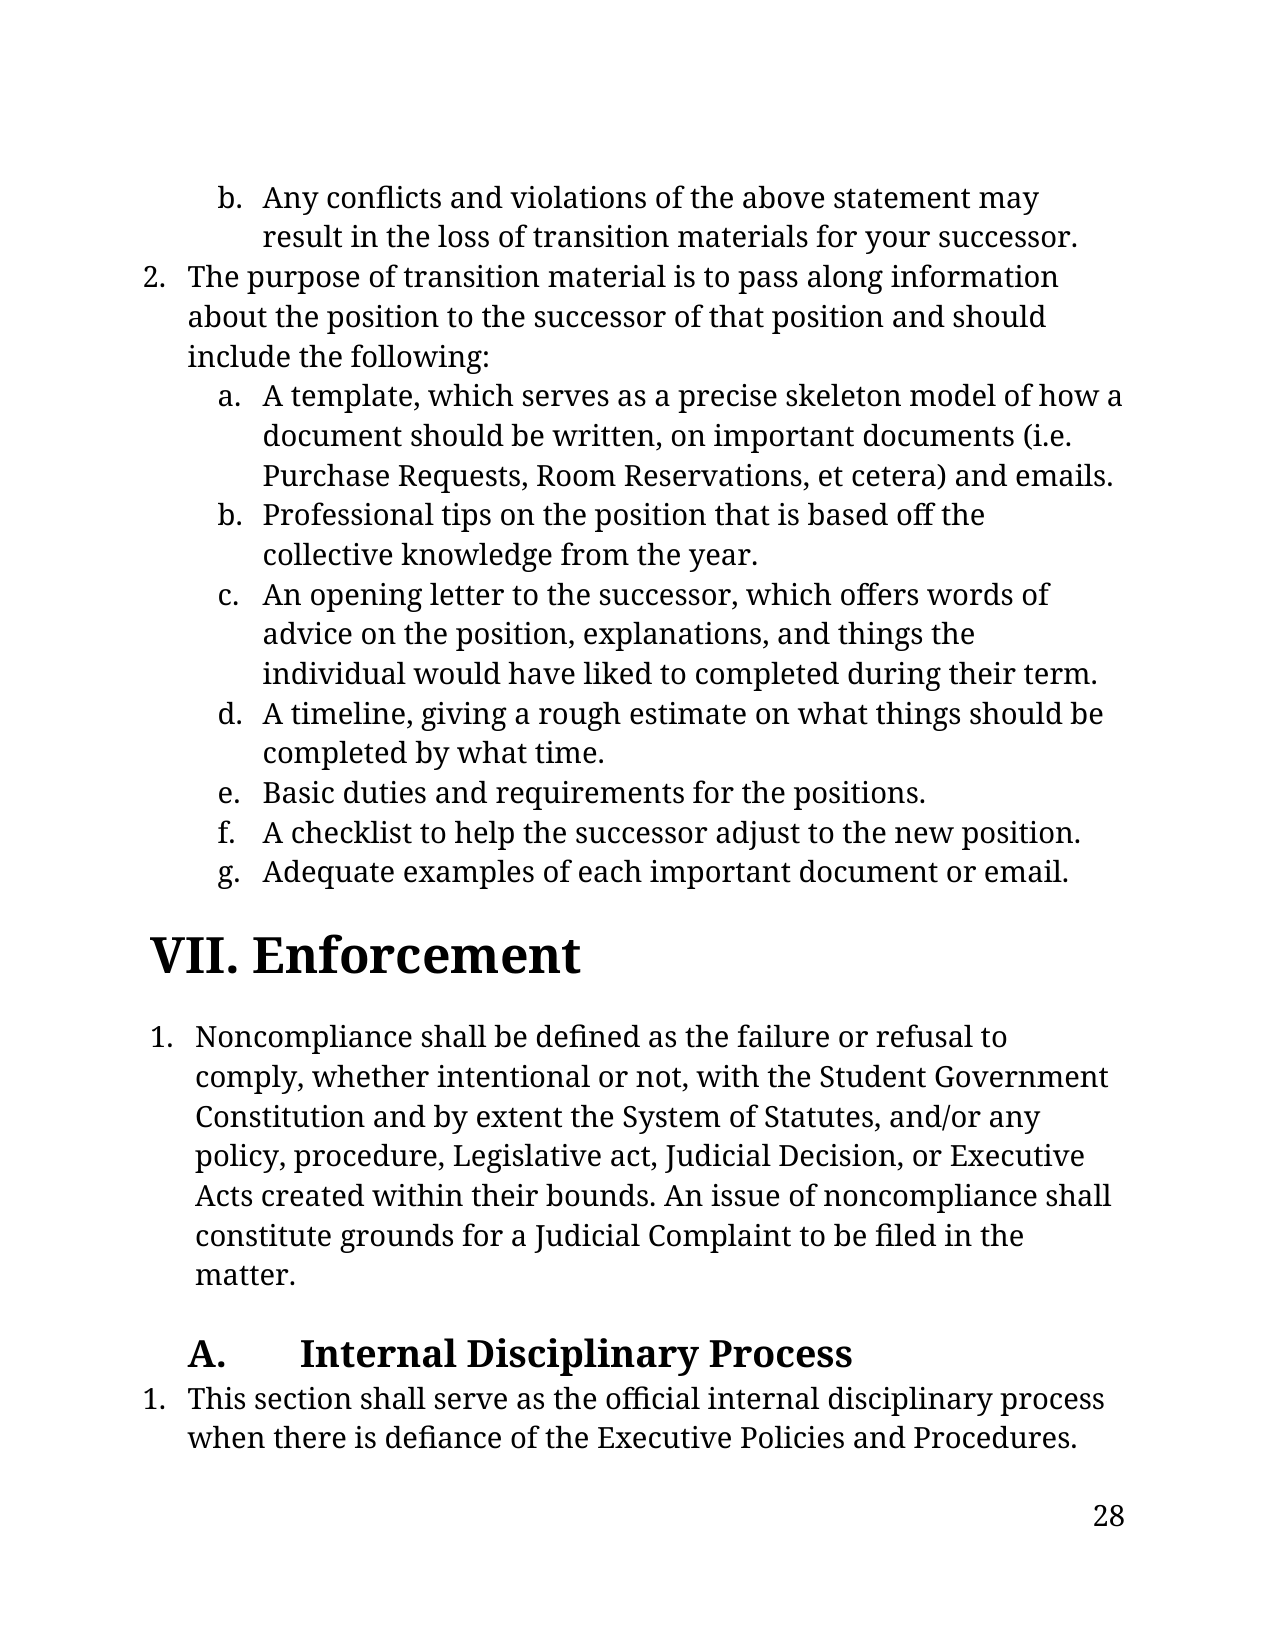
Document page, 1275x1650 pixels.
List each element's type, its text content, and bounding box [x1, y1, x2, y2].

list Professional tips on the position that is based off the collective knowledge from the year. [217, 494, 1125, 574]
list Noncompliance shall be defined as the failure or refusal to comply, whether intentional or not, with the Student Government Constitution and by extent the System of Statutes, and/or any policy, procedure, Legislative act, Judicial Decision, or Executive Acts created within their bounds. An issue of noncompliance shall constitute grounds for a Judicial Complaint to be filed in the matter. [150, 1016, 1125, 1294]
list A timeline, giving a rough estimate on what things should be completed by what time. [217, 693, 1125, 772]
list A template, which serves as a precise skeleton model of how a document should be written, on important documents (i.e. Purchase Requests, Room Reservations, et cetera) and emails. [217, 376, 1125, 494]
subtitle Internal Disciplinary Process [187, 1327, 1125, 1378]
list Any conflicts and violations of the above statement may result in the loss of transition materials for your successor. [217, 177, 1125, 256]
subtitle VII. Enforcement [150, 920, 1125, 988]
list An opening letter to the successor, which offers words of advice on the position, explanations, and things the individual would have liked to completed during their term. [217, 574, 1125, 693]
list The purpose of transition material is to pass along information about the position to the successor of that position and should include the following: [142, 256, 1125, 376]
list This section shall serve as the official internal disciplinary process when there is defiance of the Executive Policies and Procedures. [142, 1378, 1125, 1457]
list Basic duties and requirements for the positions. [217, 772, 1125, 812]
list Adequate examples of each important document or email. [217, 852, 1125, 891]
list A checklist to help the successor adjust to the new position. [217, 812, 1125, 852]
